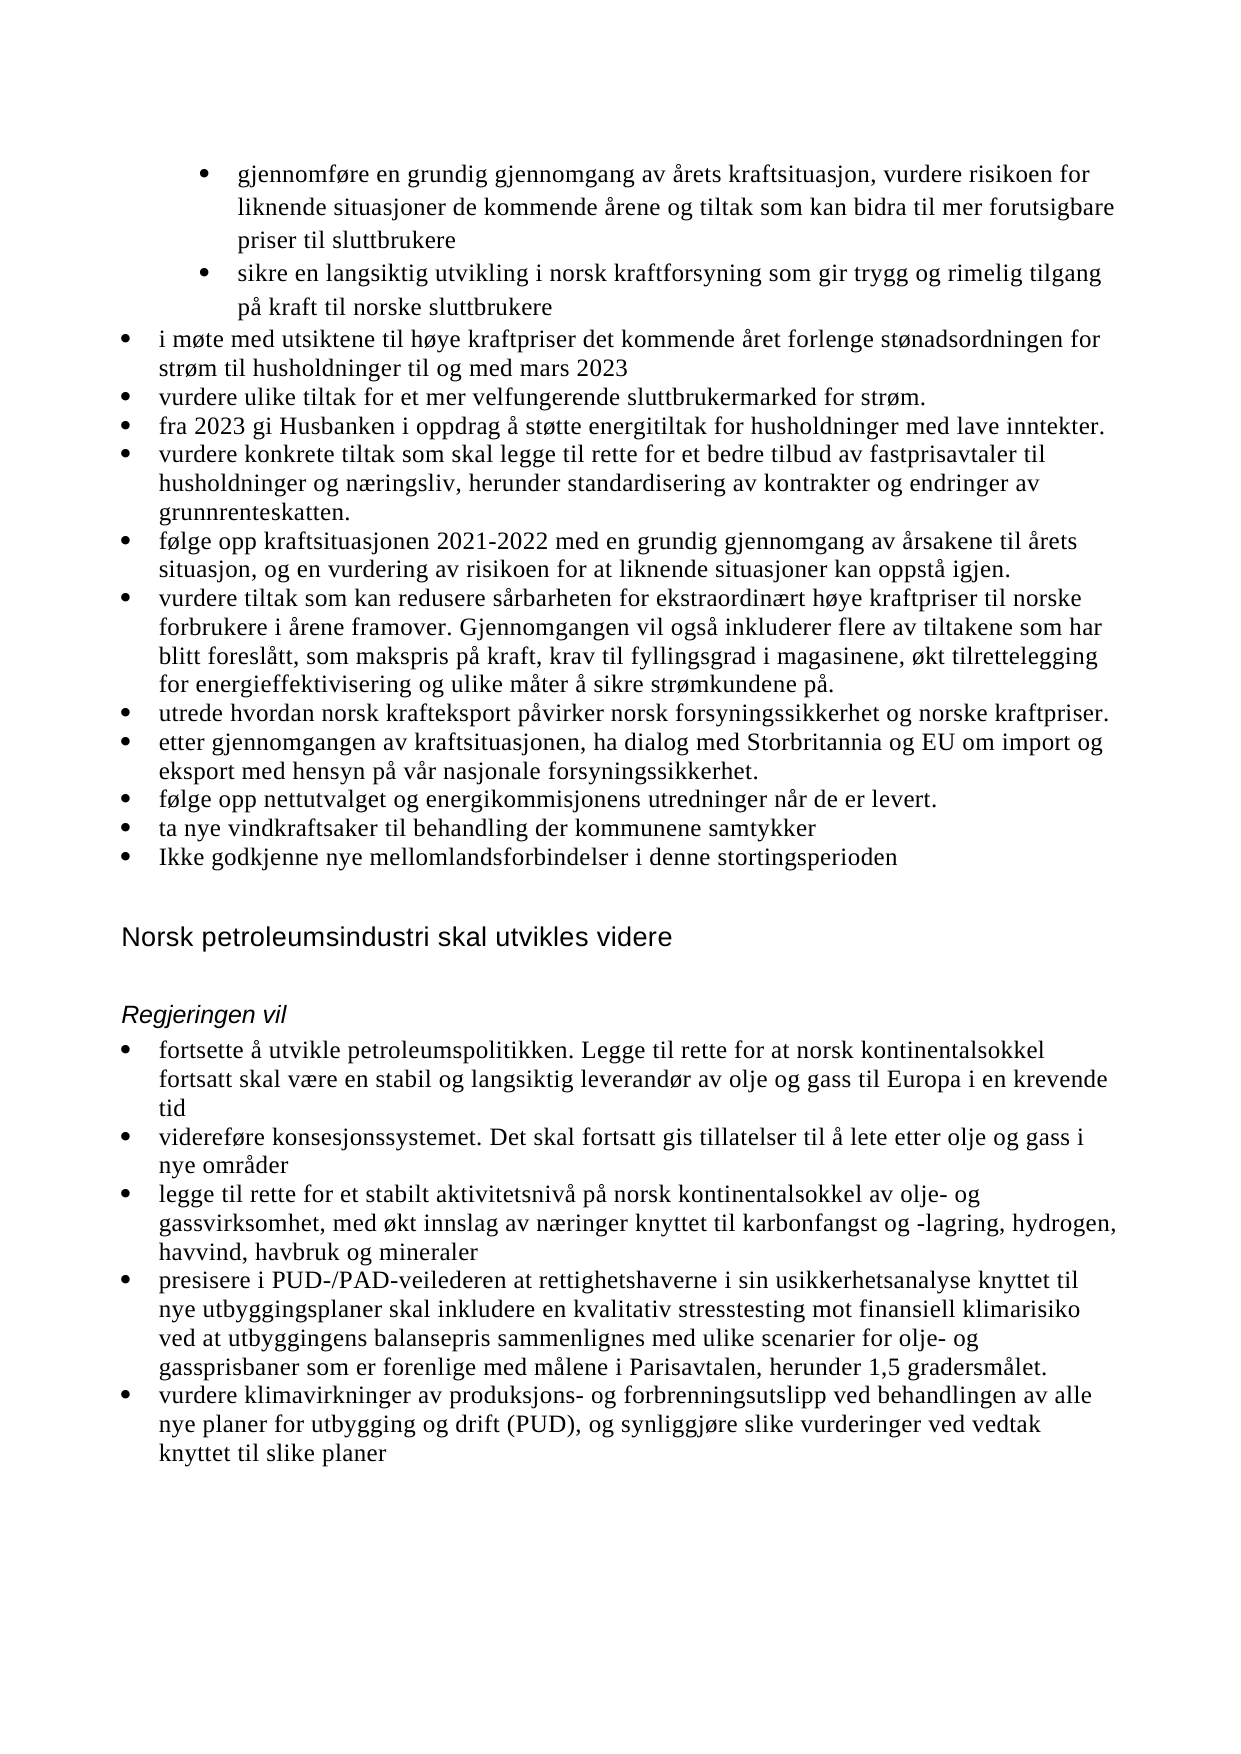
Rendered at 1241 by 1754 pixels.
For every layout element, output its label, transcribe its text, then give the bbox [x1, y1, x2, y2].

text Norsk petroleumsindustri skal utvikles videre [121, 921, 1119, 952]
list utrede hvordan norsk krafteksport påvirker norsk forsyningssikkerhet og norske kraftpriser. [121, 698, 1119, 727]
list ta nye vindkraftsaker til behandling der kommunene samtykker [121, 813, 1119, 842]
text Regjeringen vil [121, 1001, 1119, 1029]
list vurdere klimavirkninger av produksjons- og forbrenningsutslipp ved behandlingen av alle nye planer for utbygging og drift (PUD), og synliggjøre slike vurderinger ved vedtak knyttet til slike planer [121, 1381, 1119, 1467]
list vurdere tiltak som kan redusere sårbarheten for ekstraordinært høye kraftpriser til norske forbrukere i årene framover. Gjennomgangen vil også inkluderer flere av tiltakene som har blitt foreslått, som makspris på kraft, krav til fyllingsgrad i magasinene, økt tilrettelegging for energieffektivisering og ulike måter å sikre strømkundene på. [121, 583, 1119, 698]
list fra 2023 gi Husbanken i oppdrag å støtte energitiltak for husholdninger med lave inntekter. [121, 411, 1119, 439]
list følge opp kraftsituasjonen 2021-2022 med en grundig gjennomgang av årsakene til årets situasjon, og en vurdering av risikoen for at liknende situasjoner kan oppstå igjen. [121, 526, 1119, 583]
list sikre en langsiktig utvikling i norsk kraftforsyning som gir trygg og rimelig tilgang på kraft til norske sluttbrukere [200, 258, 1119, 320]
list vurdere konkrete tiltak som skal legge til rette for et bedre tilbud av fastprisavtaler til husholdninger og næringsliv, herunder standardisering av kontrakter og endringer av grunnrenteskatten. [121, 439, 1119, 526]
list legge til rette for et stabilt aktivitetsnivå på norsk kontinentalsokkel av olje- og gassvirksomhet, med økt innslag av næringer knyttet til karbonfangst og -lagring, hydrogen, havvind, havbruk og mineraler [121, 1179, 1119, 1266]
list følge opp nettutvalget og energikommisjonens utredninger når de er levert. [121, 784, 1119, 813]
list gjennomføre en grundig gjennomgang av årets kraftsituasjon, vurdere risikoen for liknende situasjoner de kommende årene og tiltak som kan bidra til mer forutsigbare priser til sluttbrukere [200, 159, 1119, 254]
list presisere i PUD-/PAD-veilederen at rettighetshaverne i sin usikkerhetsanalyse knyttet til nye utbyggingsplaner skal inkludere en kvalitativ stresstesting mot finansiell klimarisiko ved at utbyggingens balansepris sammenlignes med ulike scenarier for olje- og gassprisbaner som er forenlige med målene i Parisavtalen, herunder 1,5 gradersmålet. [121, 1266, 1119, 1381]
list etter gjennomgangen av kraftsituasjonen, ha dialog med Storbritannia og EU om import og eksport med hensyn på vår nasjonale forsyningssikkerhet. [121, 727, 1119, 784]
list Ikke godkjenne nye mellomlandsforbindelser i denne stortingsperioden [121, 842, 1119, 871]
list i møte med utsiktene til høye kraftpriser det kommende året forlenge stønadsordningen for strøm til husholdninger til og med mars 2023 [121, 324, 1119, 382]
list vurdere ulike tiltak for et mer velfungerende sluttbrukermarked for strøm. [121, 382, 1119, 411]
list fortsette å utvikle petroleumspolitikken. Legge til rette for at norsk kontinentalsokkel fortsatt skal være en stabil og langsiktig leverandør av olje og gass til Europa i en krevende tid [121, 1036, 1119, 1122]
list videreføre konsesjonssystemet. Det skal fortsatt gis tillatelser til å lete etter olje og gass i nye områder [121, 1122, 1119, 1179]
